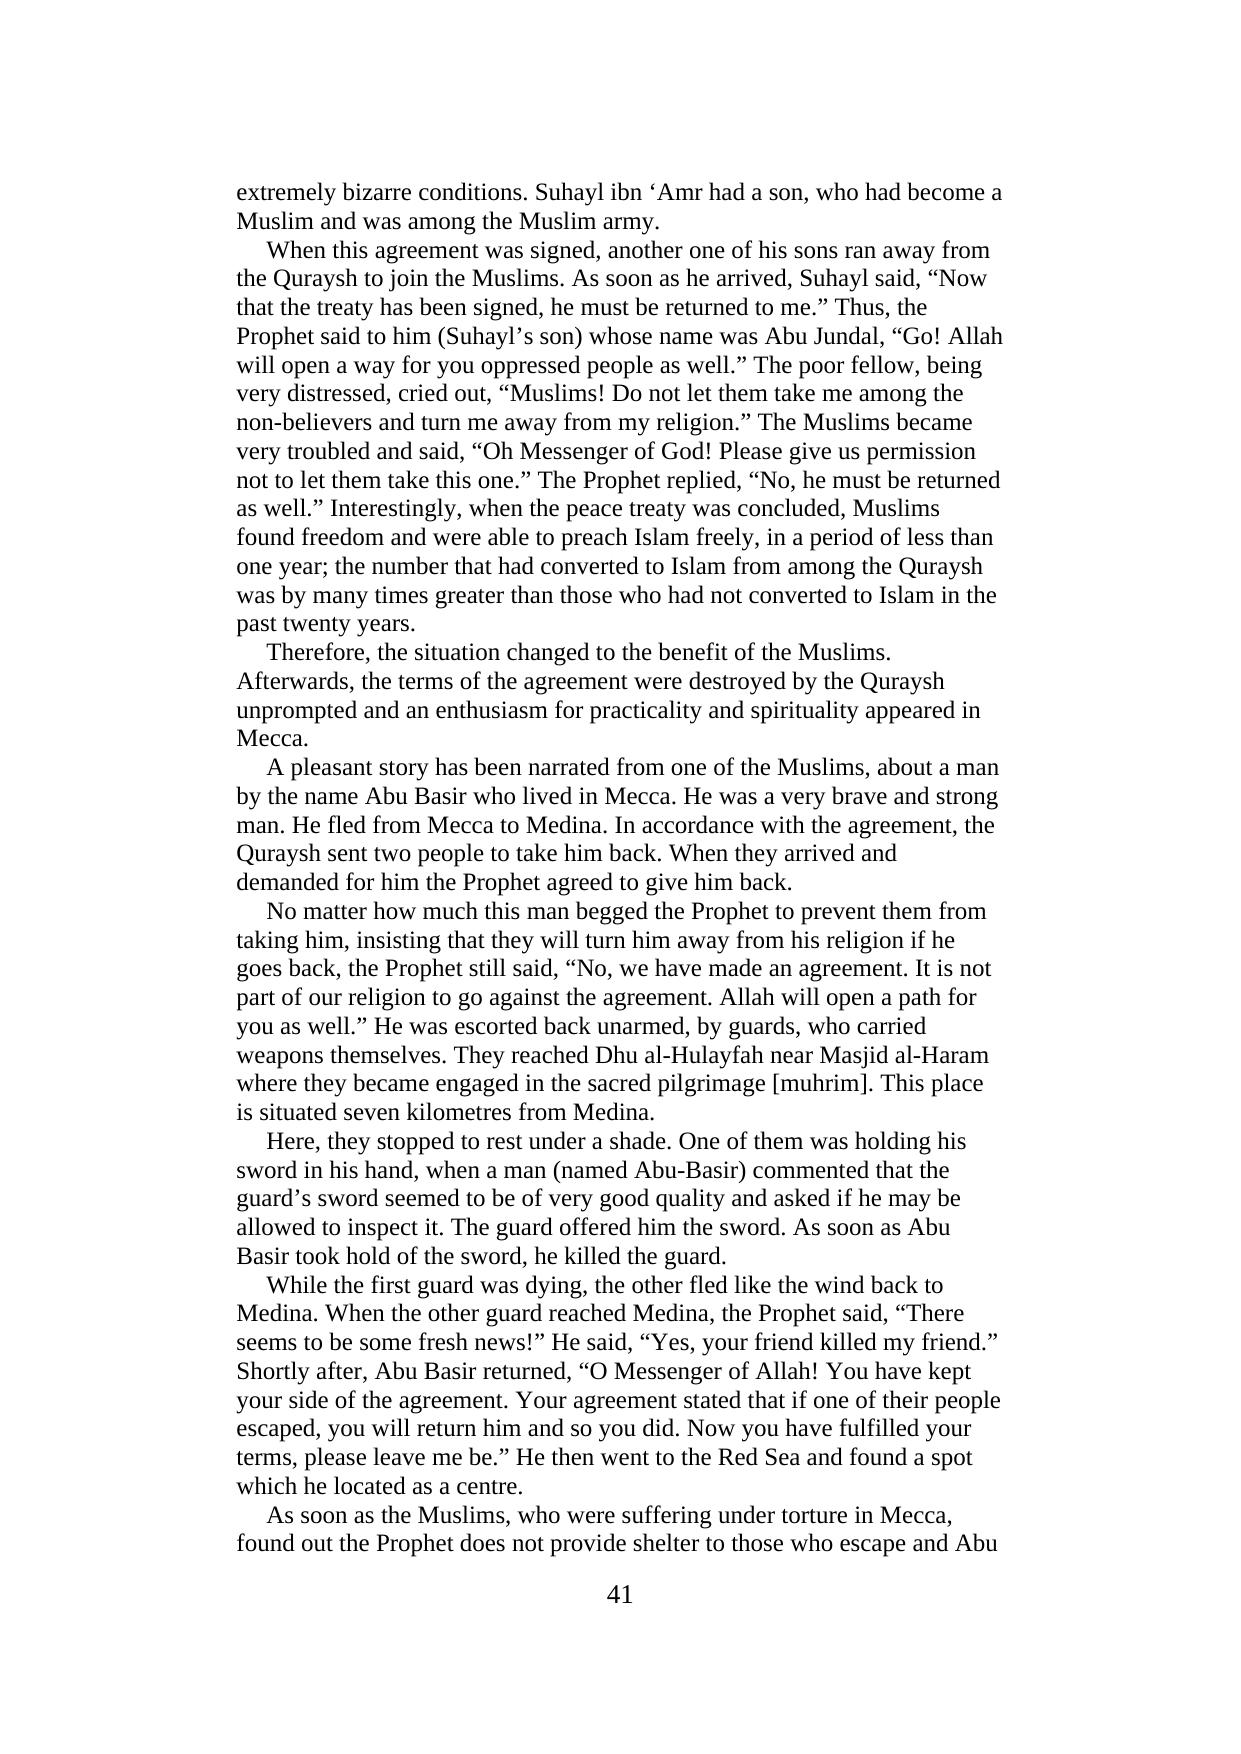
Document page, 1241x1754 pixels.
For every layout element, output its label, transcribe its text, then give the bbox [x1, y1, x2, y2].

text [236, 1500, 1004, 1557]
text non-believers and turn me away from my religion.” The Muslims became very troubled and said, “Oh Messenger of God! Please give us permission not to let them take this one.” The Prophet replied, “No, he must be returned as well.” Interestingly, when the peace treaty was concluded, Muslims found freedom and were able to preach Islam freely, in a period of less than one year; the number that had converted to Islam from among the Quraysh was by many times greater than those who had not converted to Islam in the past twenty years. [236, 407, 1004, 637]
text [236, 177, 1004, 235]
text When this agreement was signed, another one of his sons ran away from the Quraysh to join the Muslims. As soon as he arrived, Suhayl said, “Now that the treaty has been signed, he must be returned to me.” Thus, the Prophet said to him (Suhayl’s son) whose name was Abu Jundal, “Go! Allah will open a way for you oppressed people as well.” The poor fellow, being very distressed, cried out, “Muslims! Do not let them take me among the [236, 235, 1004, 407]
text No matter how much this man begged the Prophet to prevent them from taking him, insisting that they will turn him away from his religion if he goes back, the Prophet still said, “No, we have made an agreement. It is not part of our religion to go against the agreement. Allah will open a path for you as well.” He was escorted back unarmed, by guards, who carried weapons themselves. They reached Dhu al-Hulayfah near Masjid al-Haram where they became engaged in the sacred pilgrimage [muhrim]. This place is situated seven kilometres from Medina. [236, 896, 1004, 1126]
text Therefore, the situation changed to the benefit of the Muslims. Afterwards, the terms of the agreement were destroyed by the Quraysh unprompted and an enthusiasm for practicality and spirituality appeared in Mecca. [236, 637, 1004, 752]
text While the first guard was dying, the other fled like the wind back to Medina. When the other guard reached Medina, the Prophet said, “There seems to be some fresh news!” He said, “Yes, your friend killed my friend.” Shortly after, Abu Basir returned, “O Messenger of Allah! You have kept your side of the agreement. Your agreement stated that if one of their people escaped, you will return him and so you did. Now you have fulfilled your terms, please leave me be.” He then went to the Red Sea and found a spot which he located as a centre. [236, 1270, 1004, 1500]
text A pleasant story has been narrated from one of the Muslims, about a man by the name Abu Basir who lived in Mecca. He was a very brave and strong man. He fled from Mecca to Medina. In accordance with the agreement, the Quraysh sent two people to take him back. When they arrived and demanded for him the Prophet agreed to give him back. [236, 752, 1004, 896]
text Here, they stopped to rest under a shade. One of them was holding his sword in his hand, when a man (named Abu-Basir) commented that the guard’s sword seemed to be of very good quality and asked if he may be allowed to inspect it. The guard offered him the sword. As soon as Abu Basir took hold of the sword, he killed the guard. [236, 1126, 1004, 1270]
